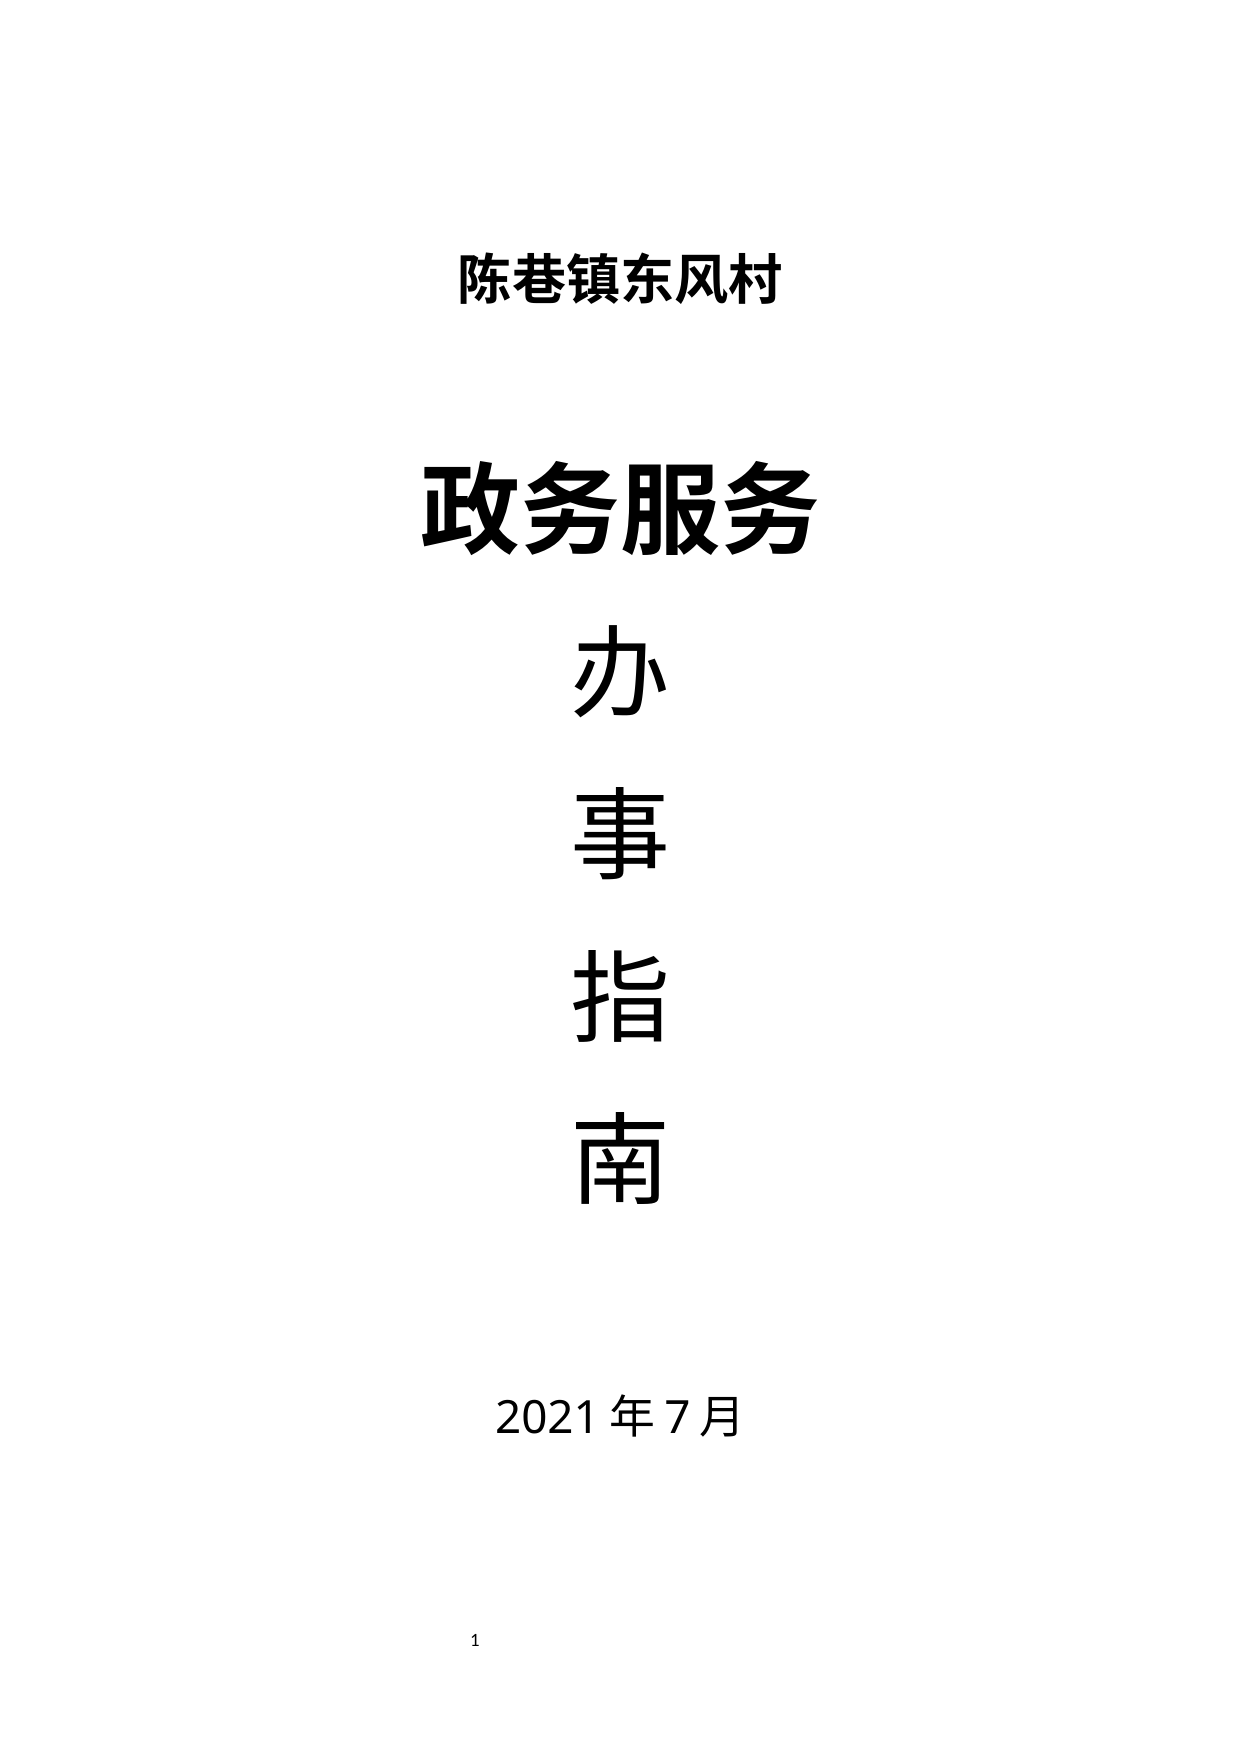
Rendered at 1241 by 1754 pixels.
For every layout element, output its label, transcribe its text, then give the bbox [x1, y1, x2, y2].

text 指 [170, 909, 1070, 1072]
text 事 [170, 747, 1070, 909]
text 政务服务 [170, 422, 1070, 584]
text 2021年7月 [170, 1364, 1070, 1462]
text 陈巷镇东风村 [170, 227, 1070, 324]
text 南 [170, 1072, 1070, 1234]
text 办 [170, 584, 1070, 747]
